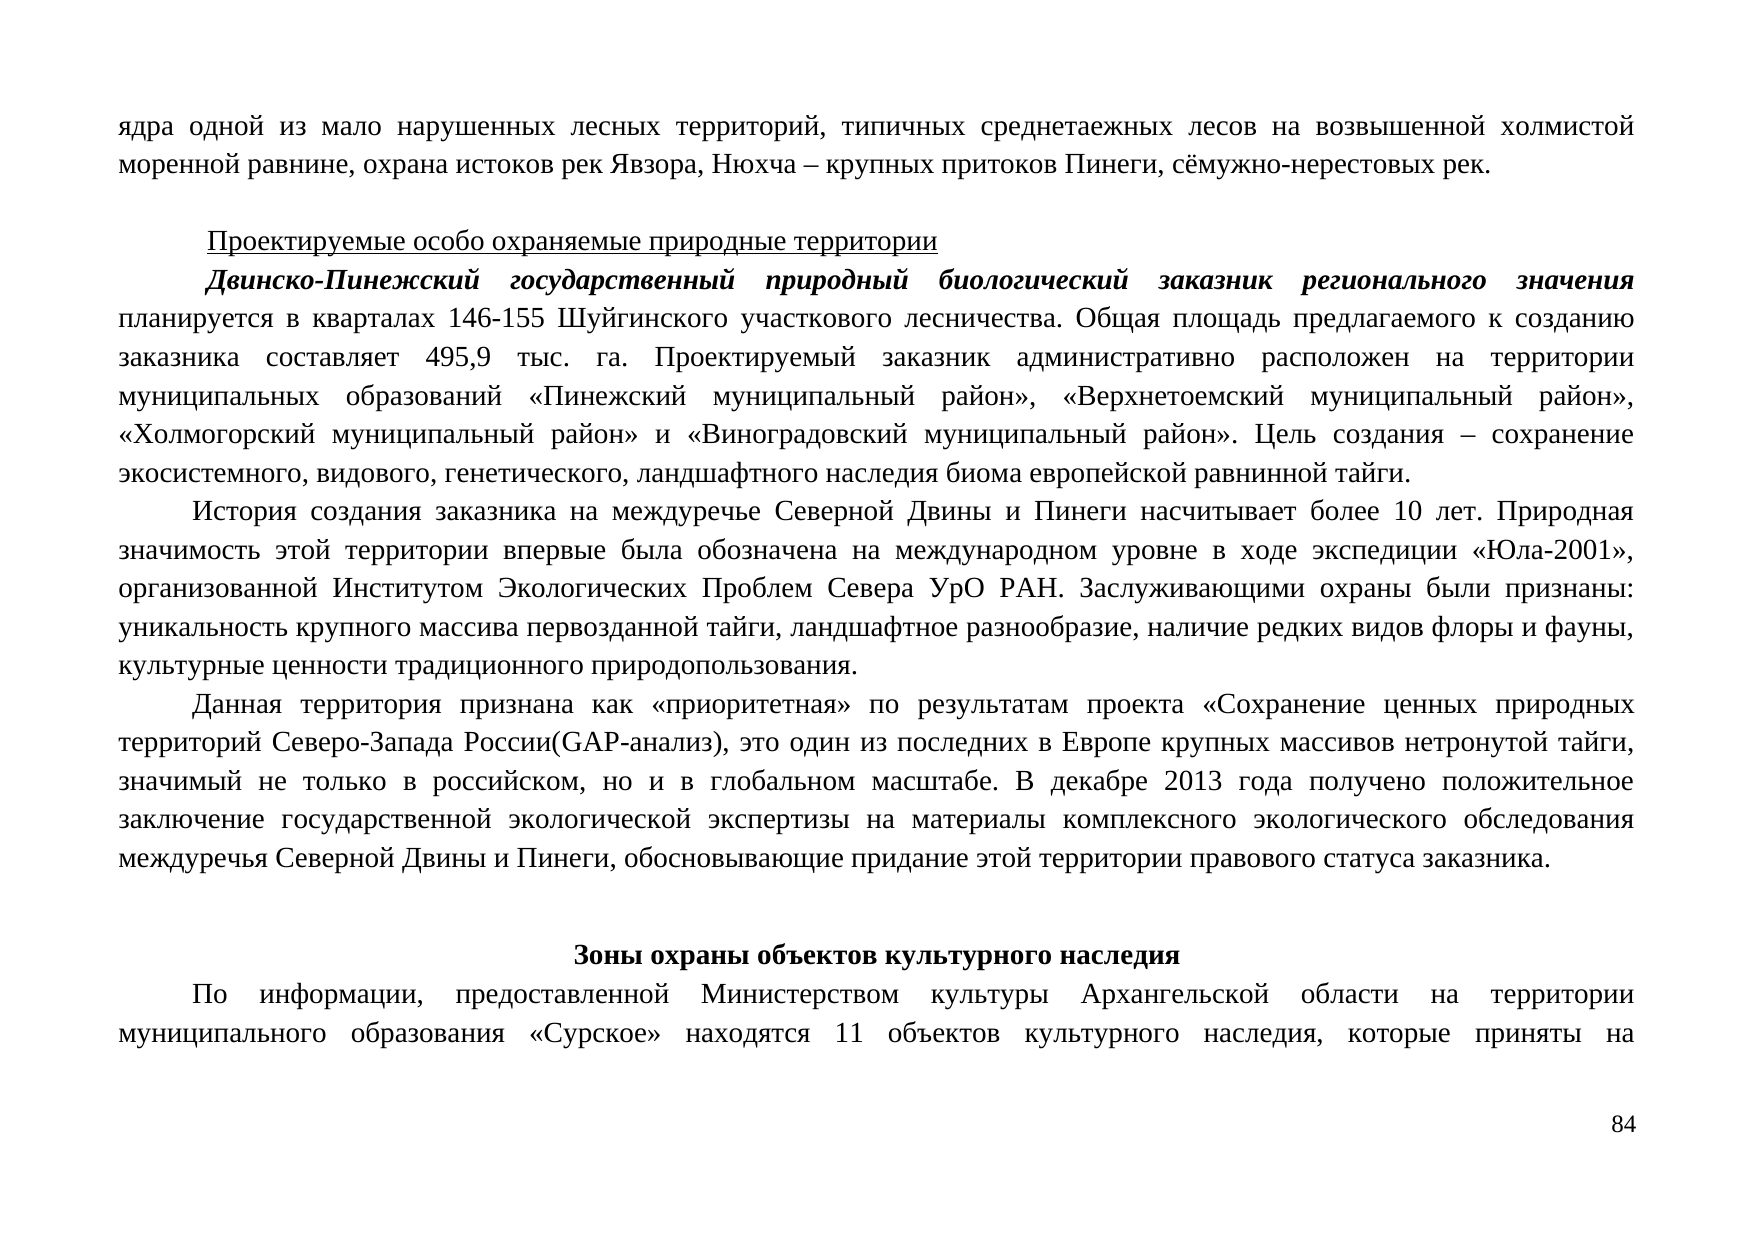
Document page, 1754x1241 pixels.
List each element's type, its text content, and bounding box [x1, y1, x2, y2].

text Двинско-Пинежский государственный природный биологический заказник регионального значения планируется в кварталах 146-155 Шуйгинского участкового лесничества. Общая площадь предлагаемого к созданию заказника составляет 495,9 тыс. га. Проектируемый заказник административно расположен на территории муниципальных образований «Пинежский муниципальный район», «Верхнетоемский муниципальный район», «Холмогорский муниципальный район» и «Виноградовский муниципальный район». Цель создания – сохранение экосистемного, видового, генетического, ландшафтного наследия биома европейской равнинной тайги. [118, 262, 1636, 488]
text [118, 108, 1636, 180]
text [118, 977, 1636, 1049]
text Зоны охраны объектов культурного наследия [118, 937, 1636, 970]
text Проектируемые особо охраняемые природные территории [118, 223, 1636, 257]
text Данная территория признана как «приоритетная» по результатам проекта «Сохранение ценных природных территорий Северо-Запада России(GAP-анализ), это один из последних в Европе крупных массивов нетронутой тайги, значимый не только в российском, но и в глобальном масштабе. В декабре 2013 года получено положительное заключение государственной экологической экспертизы на материалы комплексного экологического обследования междуречья Северной Двины и Пинеги, обосновывающие придание этой территории правового статуса заказника. [118, 686, 1636, 874]
text История создания заказника на междуречье Северной Двины и Пинеги насчитывает более 10 лет. Природная значимость этой территории впервые была обозначена на международном уровне в ходе экспедиции «Юла-2001», организованной Институтом Экологических Проблем Севера УрО РАН. Заслуживающими охраны были признаны: уникальность крупного массива первозданной тайги, ландшафтное разнообразие, наличие редких видов флоры и фауны, культурные ценности традиционного природопользования. [118, 493, 1636, 681]
